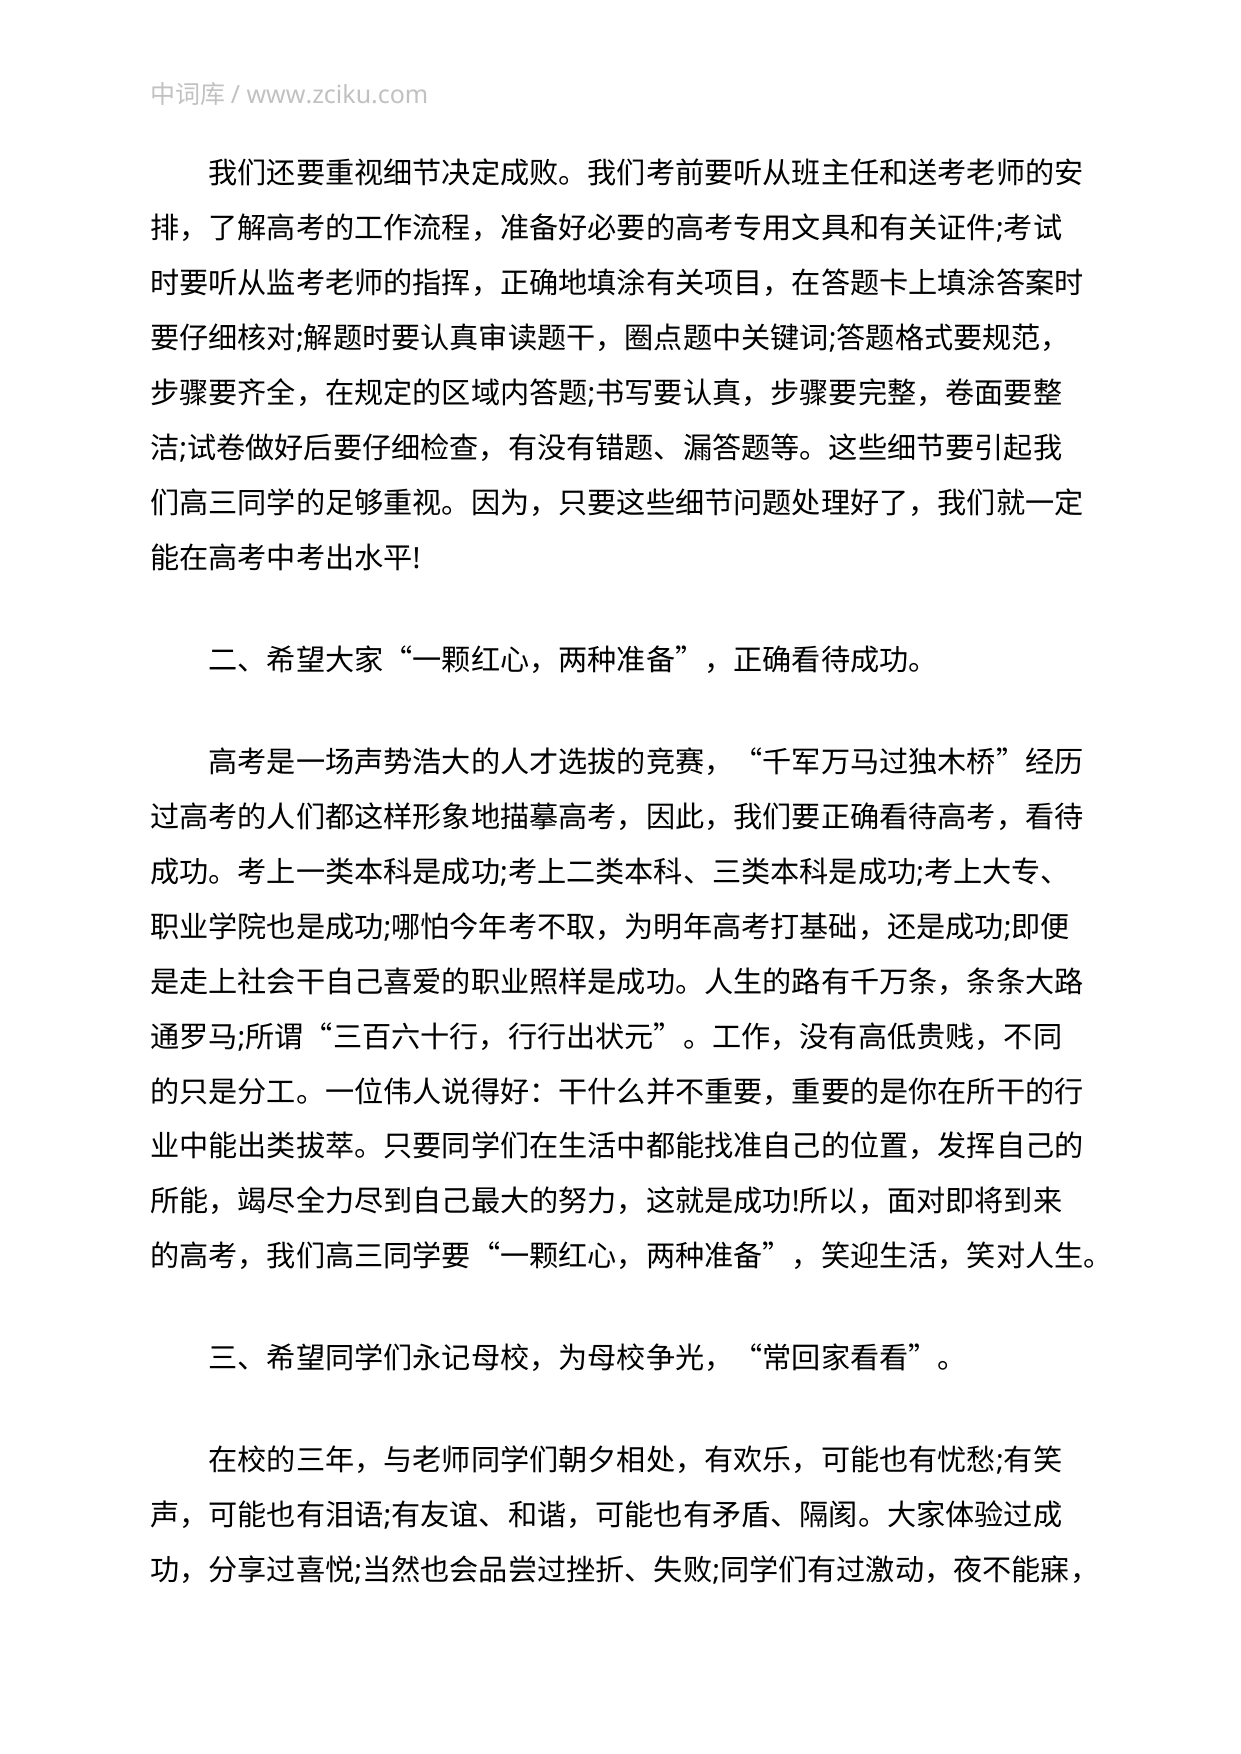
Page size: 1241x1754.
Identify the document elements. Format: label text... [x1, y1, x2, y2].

text 二、希望大家“一颗红心，两种准备”，正确看待成功。 [150, 637, 1090, 679]
text 我们还要重视细节决定成败。我们考前要听从班主任和送考老师的安排，了解高考的工作流程，准备好必要的高考专用文具和有关证件;考试时要听从监考老师的指挥，正确地填涂有关项目，在答题卡上填涂答案时要仔细核对;解题时要认真审读题干，圈点题中关键词;答题格式要规范，步骤要齐全，在规定的区域内答题;书写要认真，步骤要完整，卷面要整洁;试卷做好后要仔细检查，有没有错题、漏答题等。这些细节要引起我们高三同学的足够重视。因为，只要这些细节问题处理好了，我们就一定能在高考中考出水平! [150, 150, 1090, 577]
text 高考是一场声势浩大的人才选拔的竞赛，“千军万马过独木桥”经历过高考的人们都这样形象地描摹高考，因此，我们要正确看待高考，看待成功。考上一类本科是成功;考上二类本科、三类本科是成功;考上大专、职业学院也是成功;哪怕今年考不取，为明年高考打基础，还是成功;即便是走上社会干自己喜爱的职业照样是成功。人生的路有千万条，条条大路通罗马;所谓“三百六十行，行行出状元”。工作，没有高低贵贱，不同的只是分工。一位伟人说得好：干什么并不重要，重要的是你在所干的行业中能出类拔萃。只要同学们在生活中都能找准自己的位置，发挥自己的所能，竭尽全力尽到自己最大的努力，这就是成功!所以，面对即将到来的高考，我们高三同学要“一颗红心，两种准备”，笑迎生活，笑对人生。 [150, 738, 1090, 1275]
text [150, 1436, 1090, 1589]
text 三、希望同学们永记母校，为母校争光，“常回家看看”。 [150, 1335, 1090, 1377]
